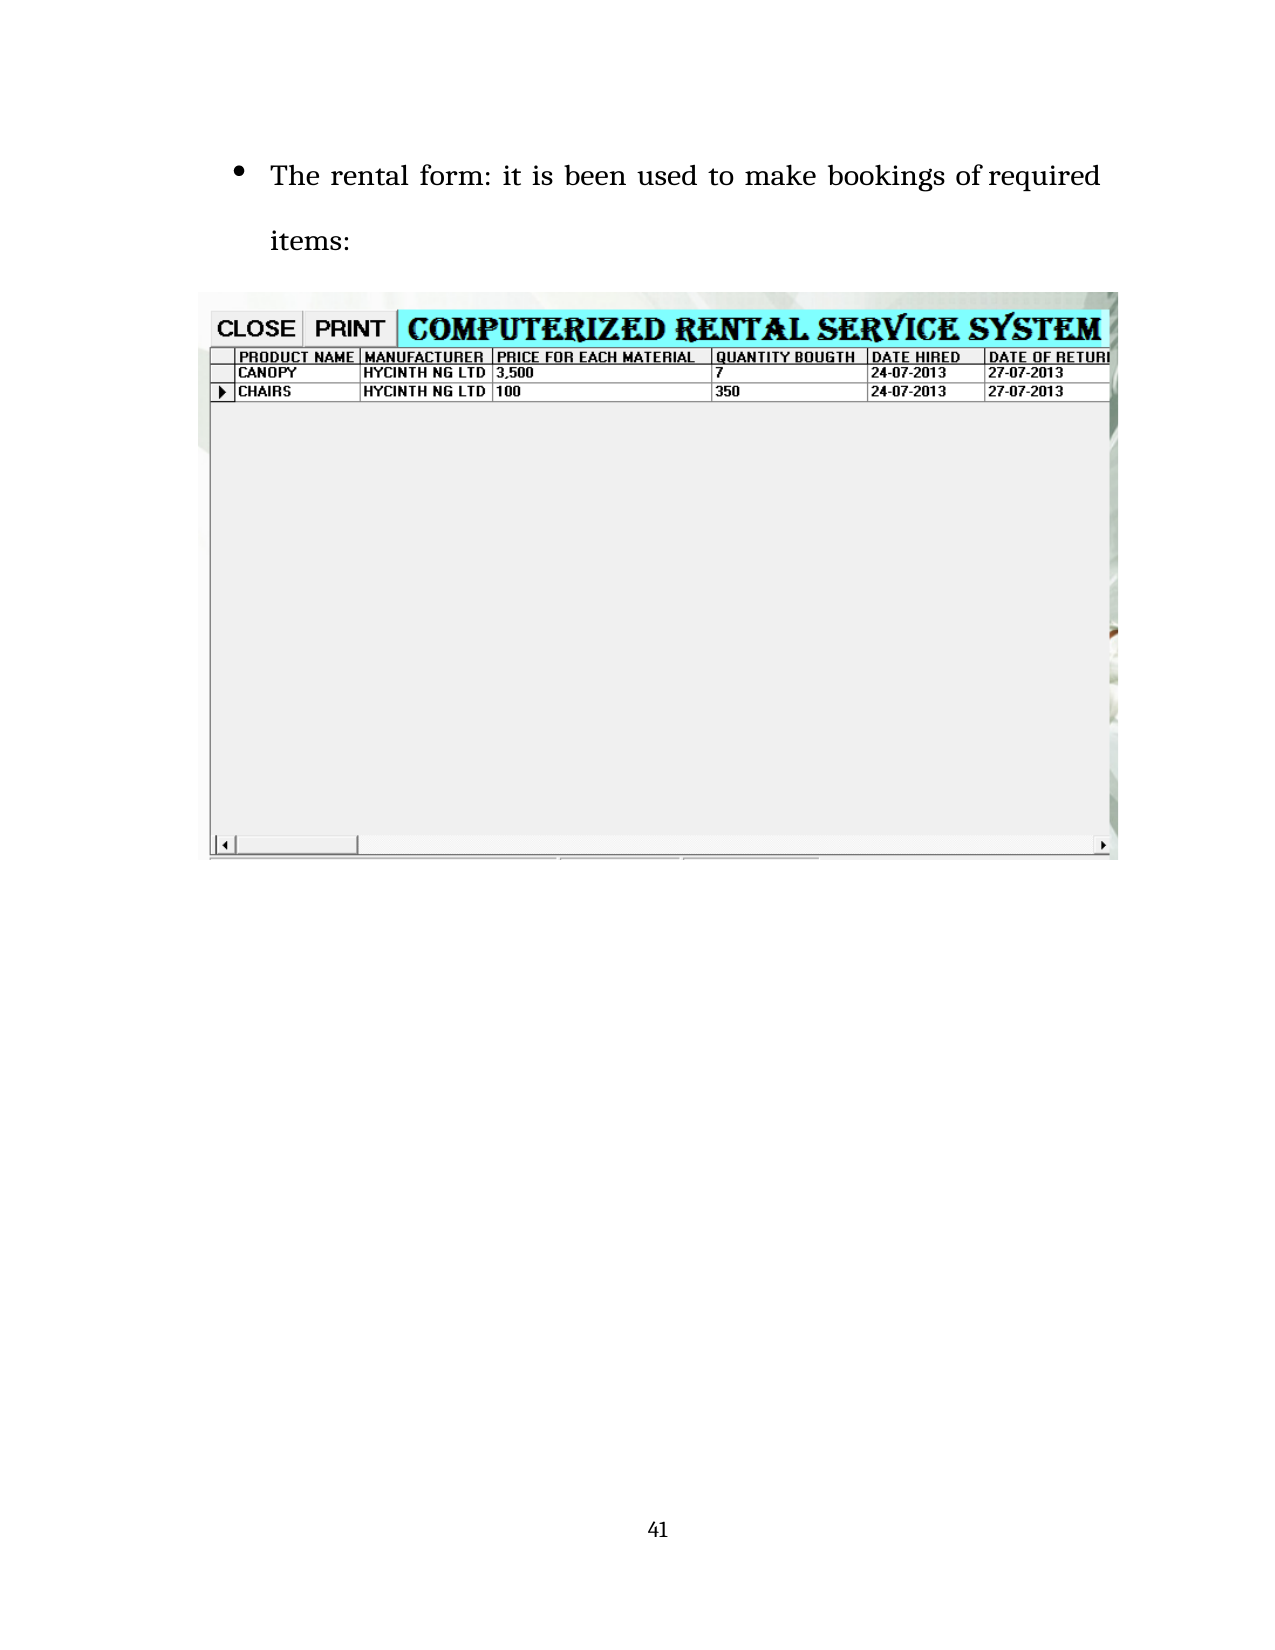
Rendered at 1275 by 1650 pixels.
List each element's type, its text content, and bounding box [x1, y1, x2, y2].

picture [198, 292, 1119, 860]
picture [232, 149, 260, 186]
text The rental form: it is been used to make bookings of required items: [232, 150, 1125, 258]
